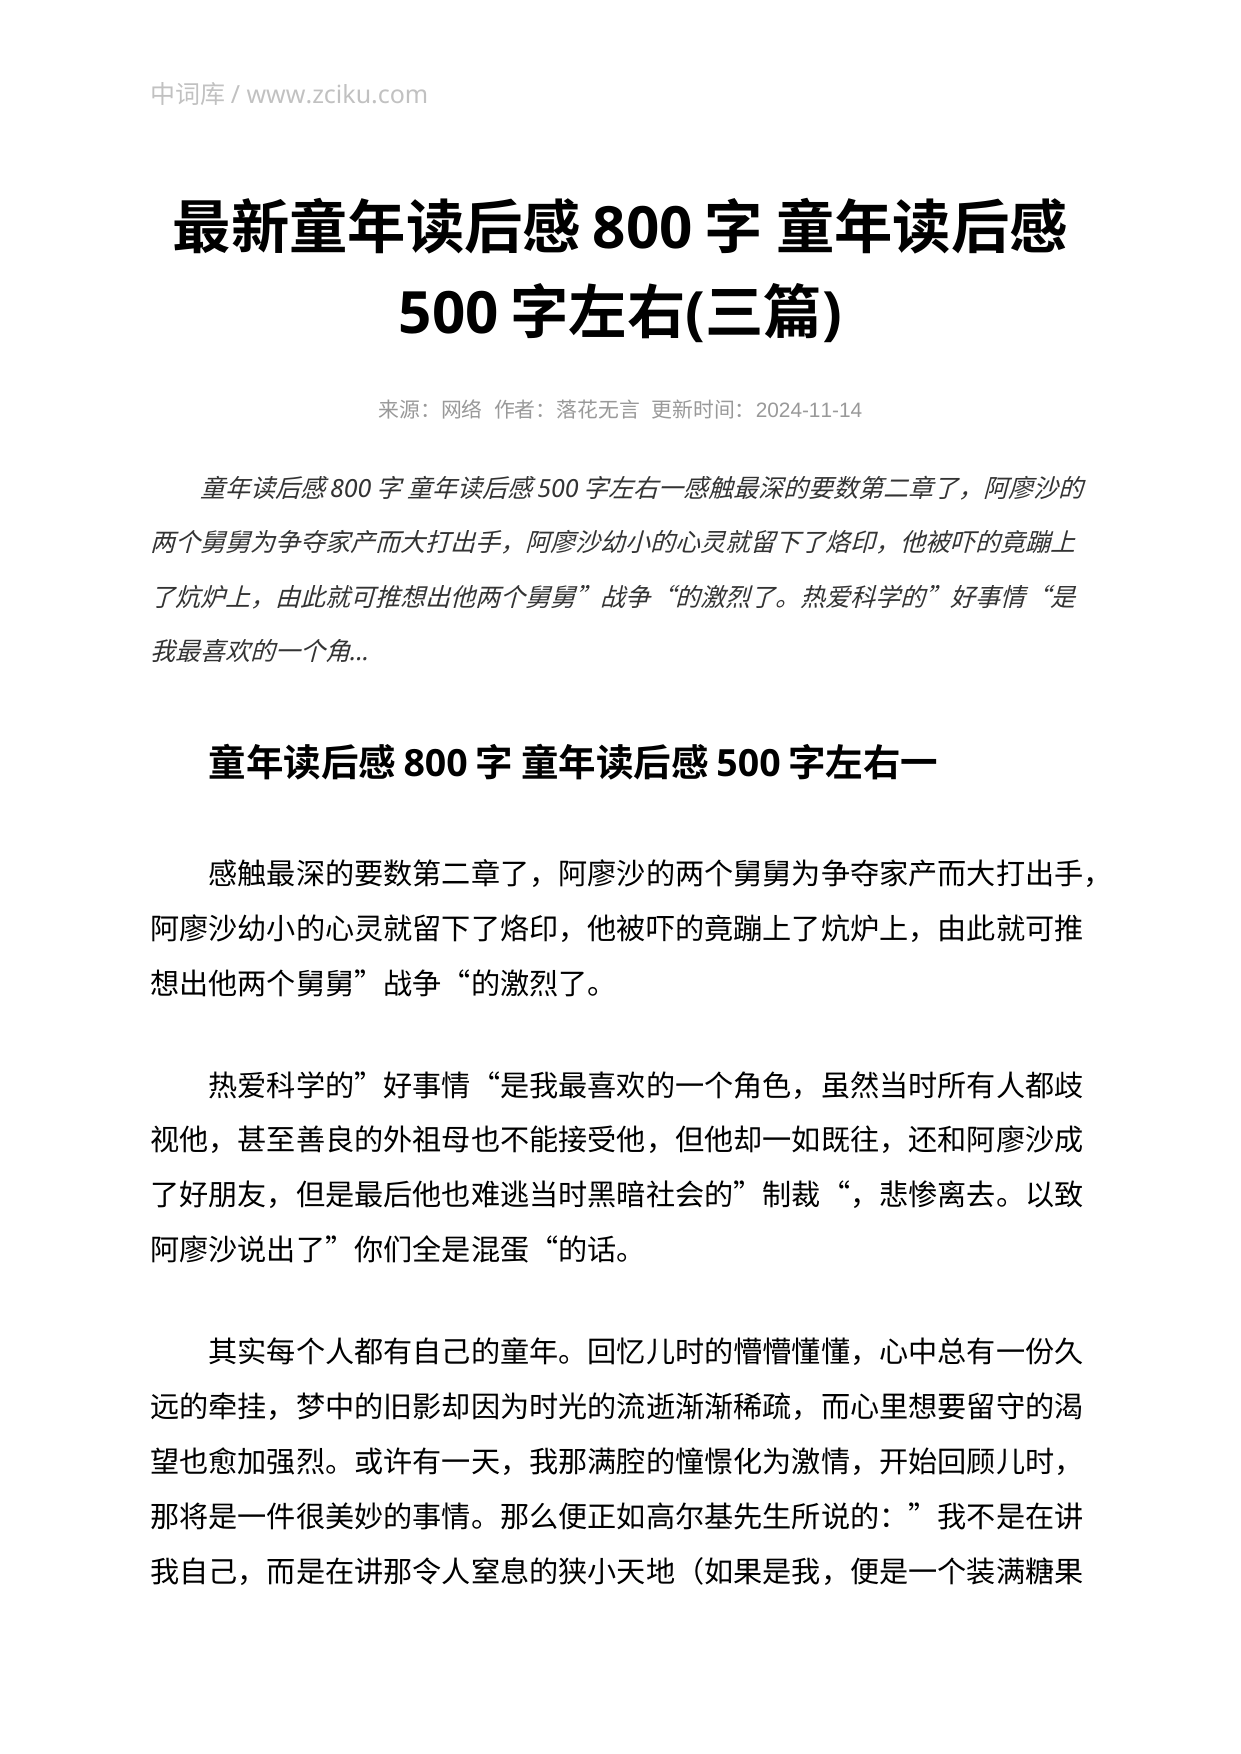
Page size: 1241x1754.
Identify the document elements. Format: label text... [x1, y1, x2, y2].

text 感触最深的要数第二章了，阿廖沙的两个舅舅为争夺家产而大打出手，阿廖沙幼小的心灵就留下了烙印，他被吓的竟蹦上了炕炉上，由此就可推想出他两个舅舅”战争“的激烈了。 [150, 851, 1090, 1003]
text 童年读后感800字 童年读后感500字左右一感触最深的要数第二章了，阿廖沙的两个舅舅为争夺家产而大打出手，阿廖沙幼小的心灵就留下了烙印，他被吓的竟蹦上了炕炉上，由此就可推想出他两个舅舅”战争“的激烈了。热爱科学的”好事情“是我最喜欢的一个角... [150, 468, 1090, 668]
subtitle 最新童年读后感800字 童年读后感500字左右(三篇) [150, 181, 1090, 351]
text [150, 1328, 1090, 1590]
text 来源：网络 作者：落花无言 更新时间：2024-11-14 [150, 398, 1090, 422]
text 热爱科学的”好事情“是我最喜欢的一个角色，虽然当时所有人都歧视他，甚至善良的外祖母也不能接受他，但他却一如既往，还和阿廖沙成了好朋友，但是最后他也难逃当时黑暗社会的”制裁“，悲惨离去。以致阿廖沙说出了”你们全是混蛋“的话。 [150, 1062, 1090, 1269]
text 童年读后感800字 童年读后感500字左右一 [150, 733, 1090, 787]
